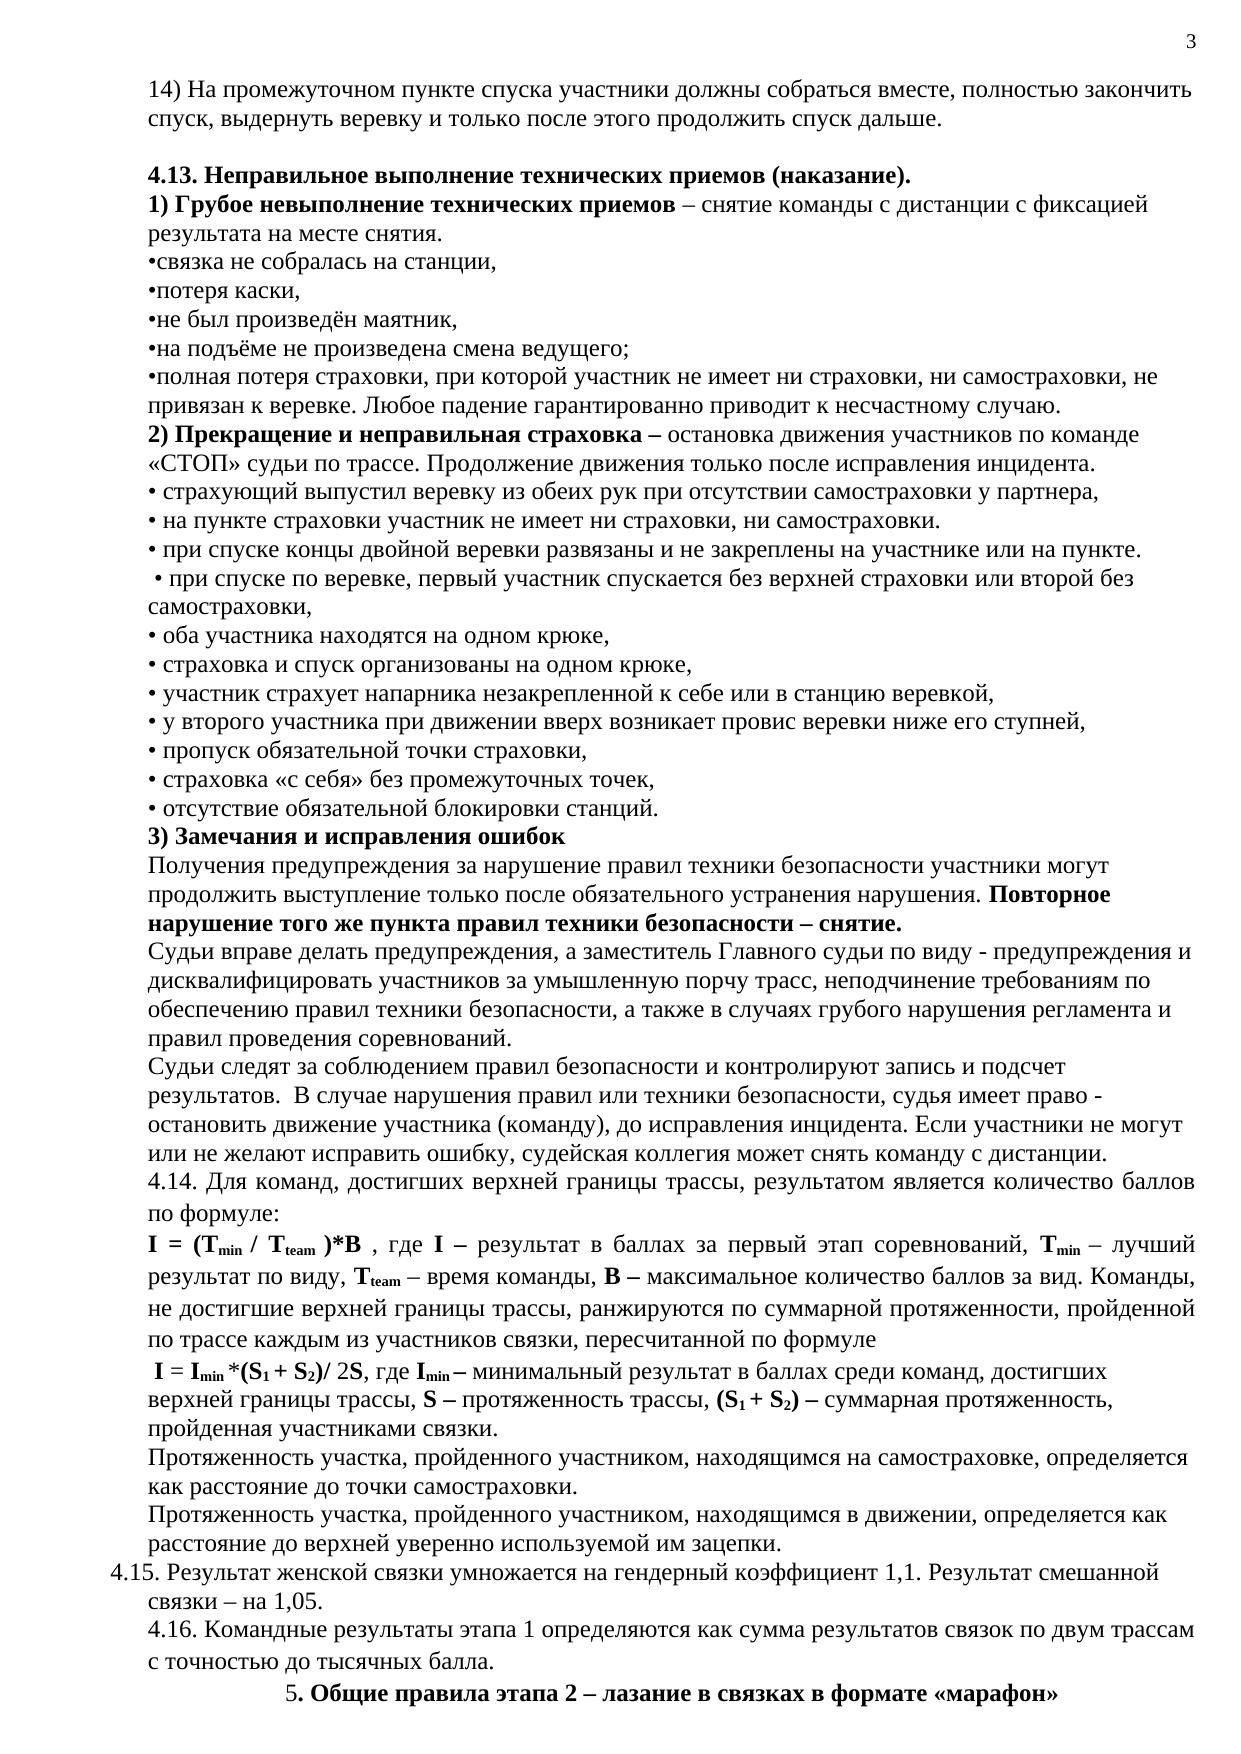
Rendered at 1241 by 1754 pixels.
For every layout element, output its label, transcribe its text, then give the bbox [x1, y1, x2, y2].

text I = (Tmin / Tteam )*B , где I – результат в баллах за первый этап соревнований, Tmin – лучший результат по виду, Tteam – время команды, B – максимальное количество баллов за вид. Команды, не достигшие верхней границы трассы, ранжируются по суммарной протяженности, пройденной по трассе каждым из участников связки, пересчитанной по формуле [148, 1229, 1196, 1353]
text • оба участника находятся на одном крюке, [148, 620, 1196, 649]
text •на подъёме не произведена смена ведущего; [148, 333, 1196, 361]
text • у второго участника при движении вверх возникает провис веревки ниже его ступней, [148, 706, 1196, 735]
text 3) Замечания и исправления ошибок [148, 821, 1196, 850]
text 2) Прекращение и неправильная страховка – остановка движения участников по команде «СТОП» судьи по трассе. Продолжение движения только после исправления инцидента. [148, 419, 1196, 476]
text Протяженность участка, пройденного участником, находящимся на самостраховке, определяется как расстояние до точки самостраховки. [148, 1442, 1196, 1499]
text 4.16. Командные результаты этапа 1 определяются как сумма результатов связок по двум трассам с точностью до тысячных балла. [148, 1614, 1196, 1675]
text 4.14. Для команд, достигших верхней границы трассы, результатом является количество баллов по формуле: [148, 1166, 1196, 1227]
text • пропуск обязательной точки страховки, [148, 735, 1196, 764]
text •потеря каски, [148, 275, 1196, 304]
text Судьи следят за соблюдением правил безопасности и контролируют запись и подсчет результатов. В случае нарушения правил или техники безопасности, судья имеет право - остановить движение участника (команду), до исправления инцидента. Если участники не могут или не желают исправить ошибку, судейская коллегия может снять команду с дистанции. [148, 1051, 1196, 1166]
text • страховка и спуск организованы на одном крюке, [148, 649, 1196, 678]
text • при спуске концы двойной веревки развязаны и не закреплены на участнике или на пункте. [148, 534, 1196, 563]
text 4.15. Результат женской связки умножается на гендерный коэффициент 1,1. Результат смешанной связки – на 1,05. [110, 1557, 1196, 1614]
text •связка не собралась на станции, [148, 246, 1196, 275]
text Судьи вправе делать предупреждения, а заместитель Главного судьи по виду - предупреждения и дисквалифицировать участников за умышленную порчу трасс, неподчинение требованиям по обеспечению правил техники безопасности, а также в случаях грубого нарушения регламента и правил проведения соревнований. [148, 936, 1196, 1051]
text • участник страхует напарника незакрепленной к себе или в станцию веревкой, [148, 678, 1196, 706]
text Протяженность участка, пройденного участником, находящимся в движении, определяется как расстояние до верхней уверенно используемой им зацепки. [148, 1499, 1196, 1557]
text • страхующий выпустил веревку из обеих рук при отсутствии самостраховки у партнера, [148, 476, 1196, 505]
text • отсутствие обязательной блокировки станций. [148, 793, 1196, 821]
text 5. Общие правила этапа 2 – лазание в связках в формате «марафон» [148, 1678, 1196, 1706]
text I = Imin *(S1 + S2)/ 2S, где Imin – минимальный результат в баллах среди команд, достигших верхней границы трассы, S – протяженность трассы, (S1 + S2) – суммарная протяженность, пройденная участниками связки. [148, 1356, 1196, 1442]
text Получения предупреждения за нарушение правил техники безопасности участники могут продолжить выступление только после обязательного устранения нарушения. Повторное нарушение того же пункта правил техники безопасности – снятие. [148, 850, 1196, 936]
text 14) На промежуточном пункте спуска участники должны собраться вместе, полностью закончить спуск, выдернуть веревку и только после этого продолжить спуск дальше. [148, 74, 1196, 131]
text 1) Грубое невыполнение технических приемов – снятие команды с дистанции с фиксацией результата на месте снятия. [148, 189, 1196, 246]
text • на пункте страховки участник не имеет ни страховки, ни самостраховки. [148, 505, 1196, 534]
text •не был произведён маятник, [148, 304, 1196, 333]
text • при спуске по веревке, первый участник спускается без верхней страховки или второй без самостраховки, [148, 563, 1196, 620]
text •полная потеря страховки, при которой участник не имеет ни страховки, ни самостраховки, не привязан к веревке. Любое падение гарантированно приводит к несчастному случаю. [148, 361, 1196, 419]
text 4.13. Неправильное выполнение технических приемов (наказание). [148, 160, 1196, 189]
text • страховка «с себя» без промежуточных точек, [148, 764, 1196, 793]
